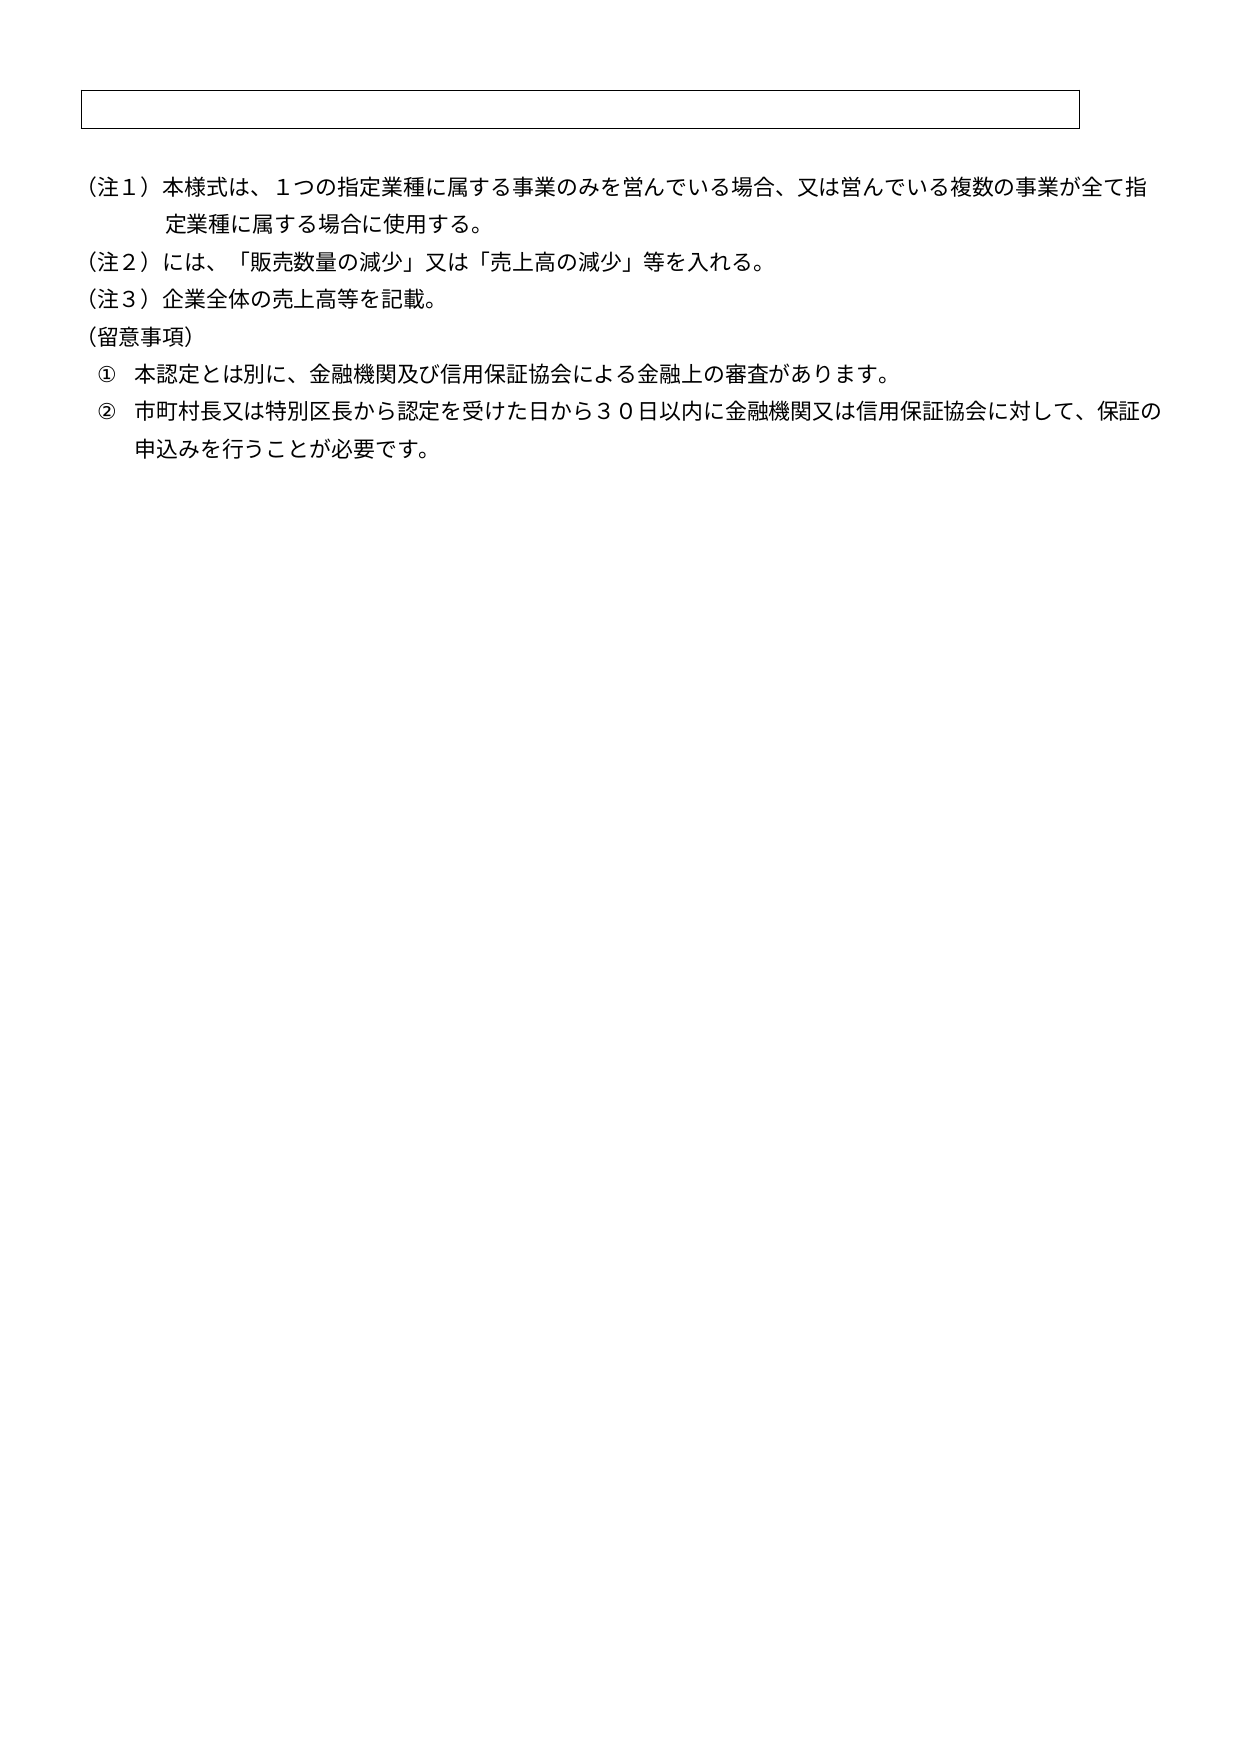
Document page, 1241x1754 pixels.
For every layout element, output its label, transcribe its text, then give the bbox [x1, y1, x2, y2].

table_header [82, 91, 1079, 128]
text （注３）企業全体の売上高等を記載。 [75, 279, 1165, 317]
list 市町村長又は特別区長から認定を受けた日から３０日以内に金融機関又は信用保証協会に対して、保証の申込みを行うことが必要です。 [97, 392, 1165, 467]
text （留意事項） [75, 317, 1165, 354]
text （注２）には、「販売数量の減少」又は「売上高の減少」等を入れる。 [75, 242, 1165, 279]
list 本認定とは別に、金融機関及び信用保証協会による金融上の審査があります。 [97, 354, 1165, 392]
text （注１）本様式は、１つの指定業種に属する事業のみを営んでいる場合、又は営んでいる複数の事業が全て指定業種に属する場合に使用する。 [75, 167, 1165, 242]
